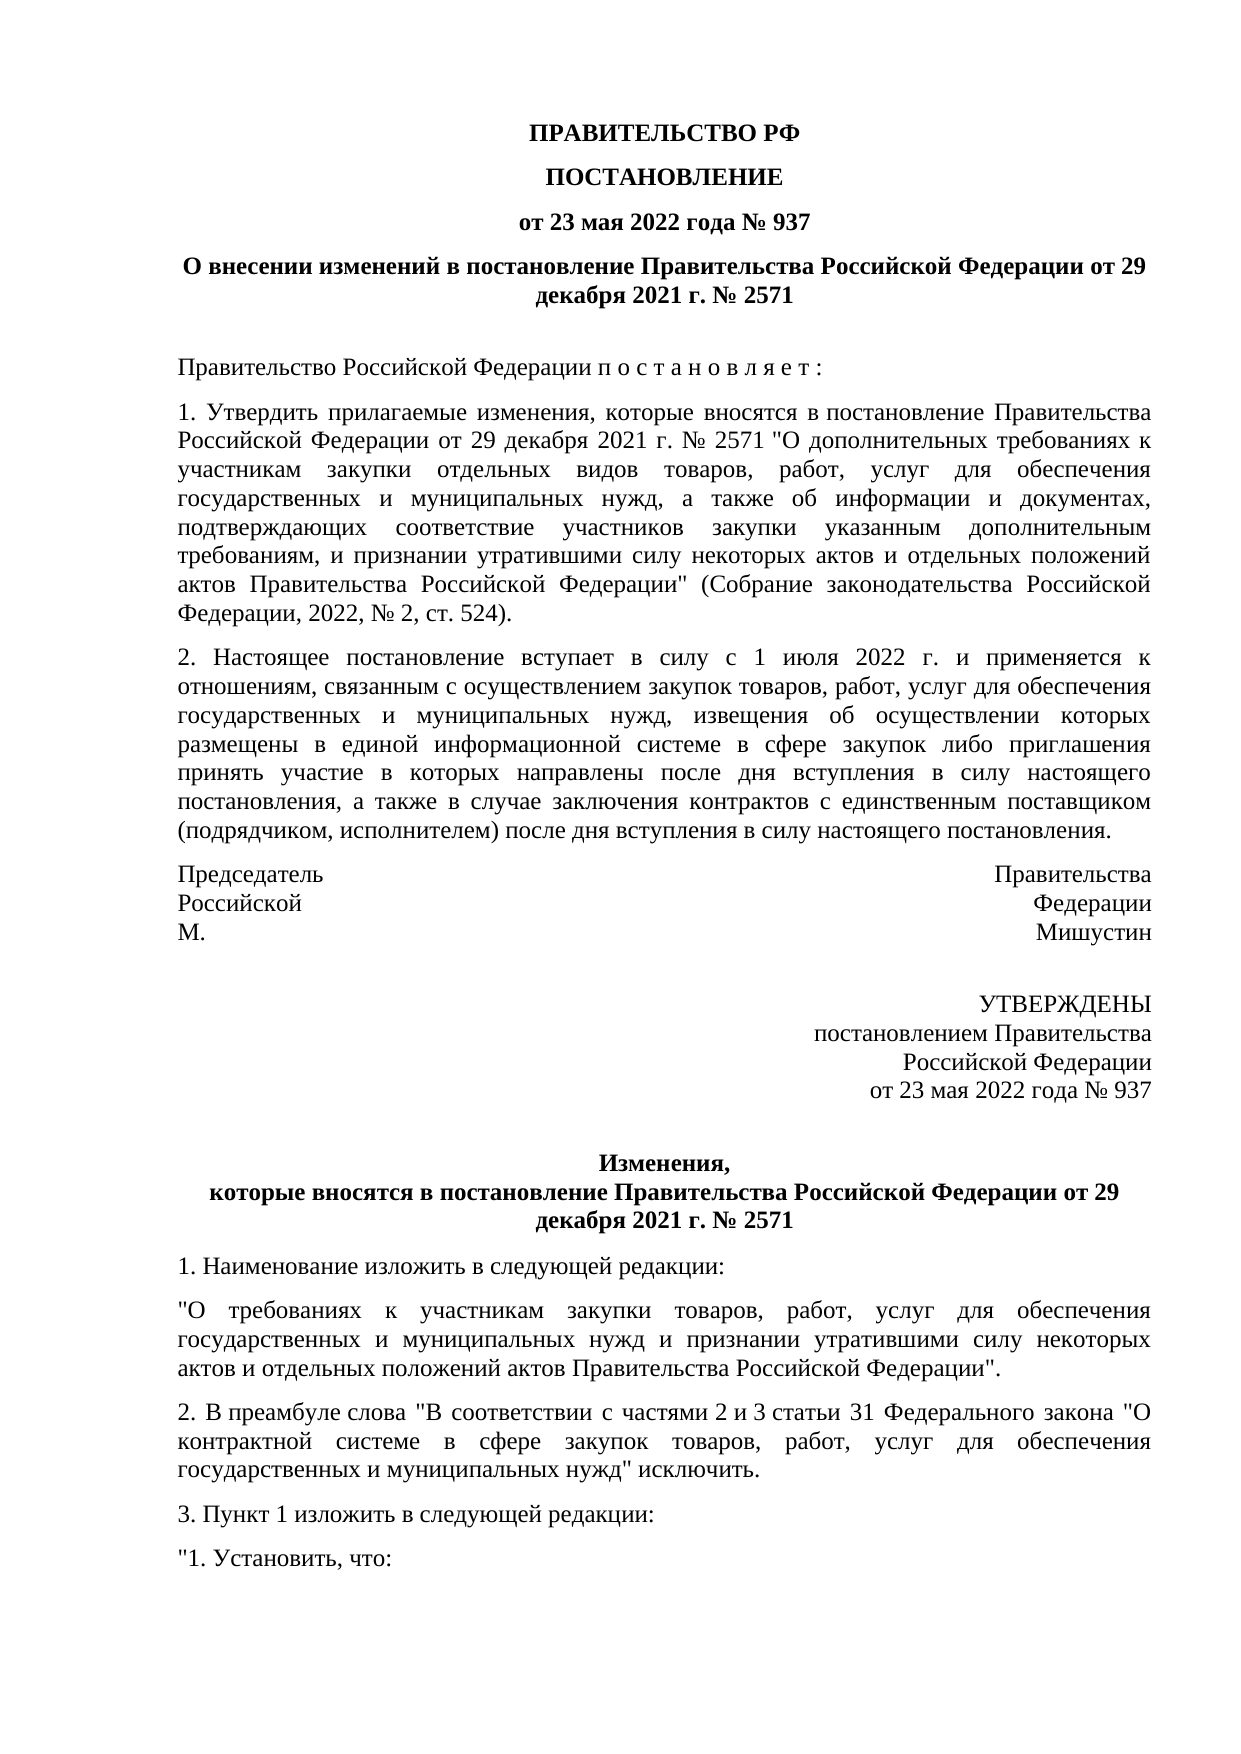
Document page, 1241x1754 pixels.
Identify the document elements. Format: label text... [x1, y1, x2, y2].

text "1. Установить, что: [177, 1543, 1152, 1572]
text Правительство Российской Федерации п о с т а н о в л я е т : [177, 352, 1152, 381]
text Изменения, которые вносятся в постановление Правительства Российской Федерации от 29 декабря 2021 г. № 2571 [177, 1148, 1152, 1234]
text ПОСТАНОВЛЕНИЕ [177, 162, 1152, 191]
text Председатель Правительства Российской Федерации М. Мишустин [177, 859, 1152, 973]
text 1. Утвердить прилагаемые изменения, которые вносятся в постановление Правительства Российской Федерации от 29 декабря 2021 г. № 2571 "О дополнительных требованиях к участникам закупки отдельных видов товаров, работ, услуг для обеспечения государственных и муниципальных нужд, а также об информации и документах, подтверждающих соответствие участников закупки указанным дополнительным требованиям, и признании утратившими силу некоторых актов и отдельных положений актов Правительства Российской Федерации" (Собрание законодательства Российской Федерации, 2022, № 2, ст. 524). [177, 397, 1152, 627]
text ПРАВИТЕЛЬСТВО РФ [177, 118, 1152, 147]
text О внесении изменений в постановление Правительства Российской Федерации от 29 декабря 2021 г. № 2571 [177, 251, 1152, 337]
text 3. Пункт 1 изложить в следующей редакции: [177, 1499, 1152, 1528]
text УТВЕРЖДЕНЫ постановлением Правительства Российской Федерации от 23 мая 2022 года № 937 [177, 989, 1152, 1132]
text 2. Настоящее постановление вступает в силу с 1 июля 2022 г. и применяется к отношениям, связанным с осуществлением закупок товаров, работ, услуг для обеспечения государственных и муниципальных нужд, извещения об осуществлении которых размещены в единой информационной системе в сфере закупок либо приглашения принять участие в которых направлены после дня вступления в силу настоящего постановления, а также в случае заключения контрактов с единственным поставщиком (подрядчиком, исполнителем) после дня вступления в силу настоящего постановления. [177, 642, 1152, 844]
text 2. В преамбуле слова "В соответствии с частями 2 и 3 статьи 31 Федерального закона "О контрактной системе в сфере закупок товаров, работ, услуг для обеспечения государственных и муниципальных нужд" исключить. [177, 1397, 1152, 1483]
text от 23 мая 2022 года № 937 [177, 207, 1152, 236]
text 1. Наименование изложить в следующей редакции: [177, 1251, 1152, 1279]
text "О требованиях к участникам закупки товаров, работ, услуг для обеспечения государственных и муниципальных нужд и признании утратившими силу некоторых актов и отдельных положений актов Правительства Российской Федерации". [177, 1295, 1152, 1381]
